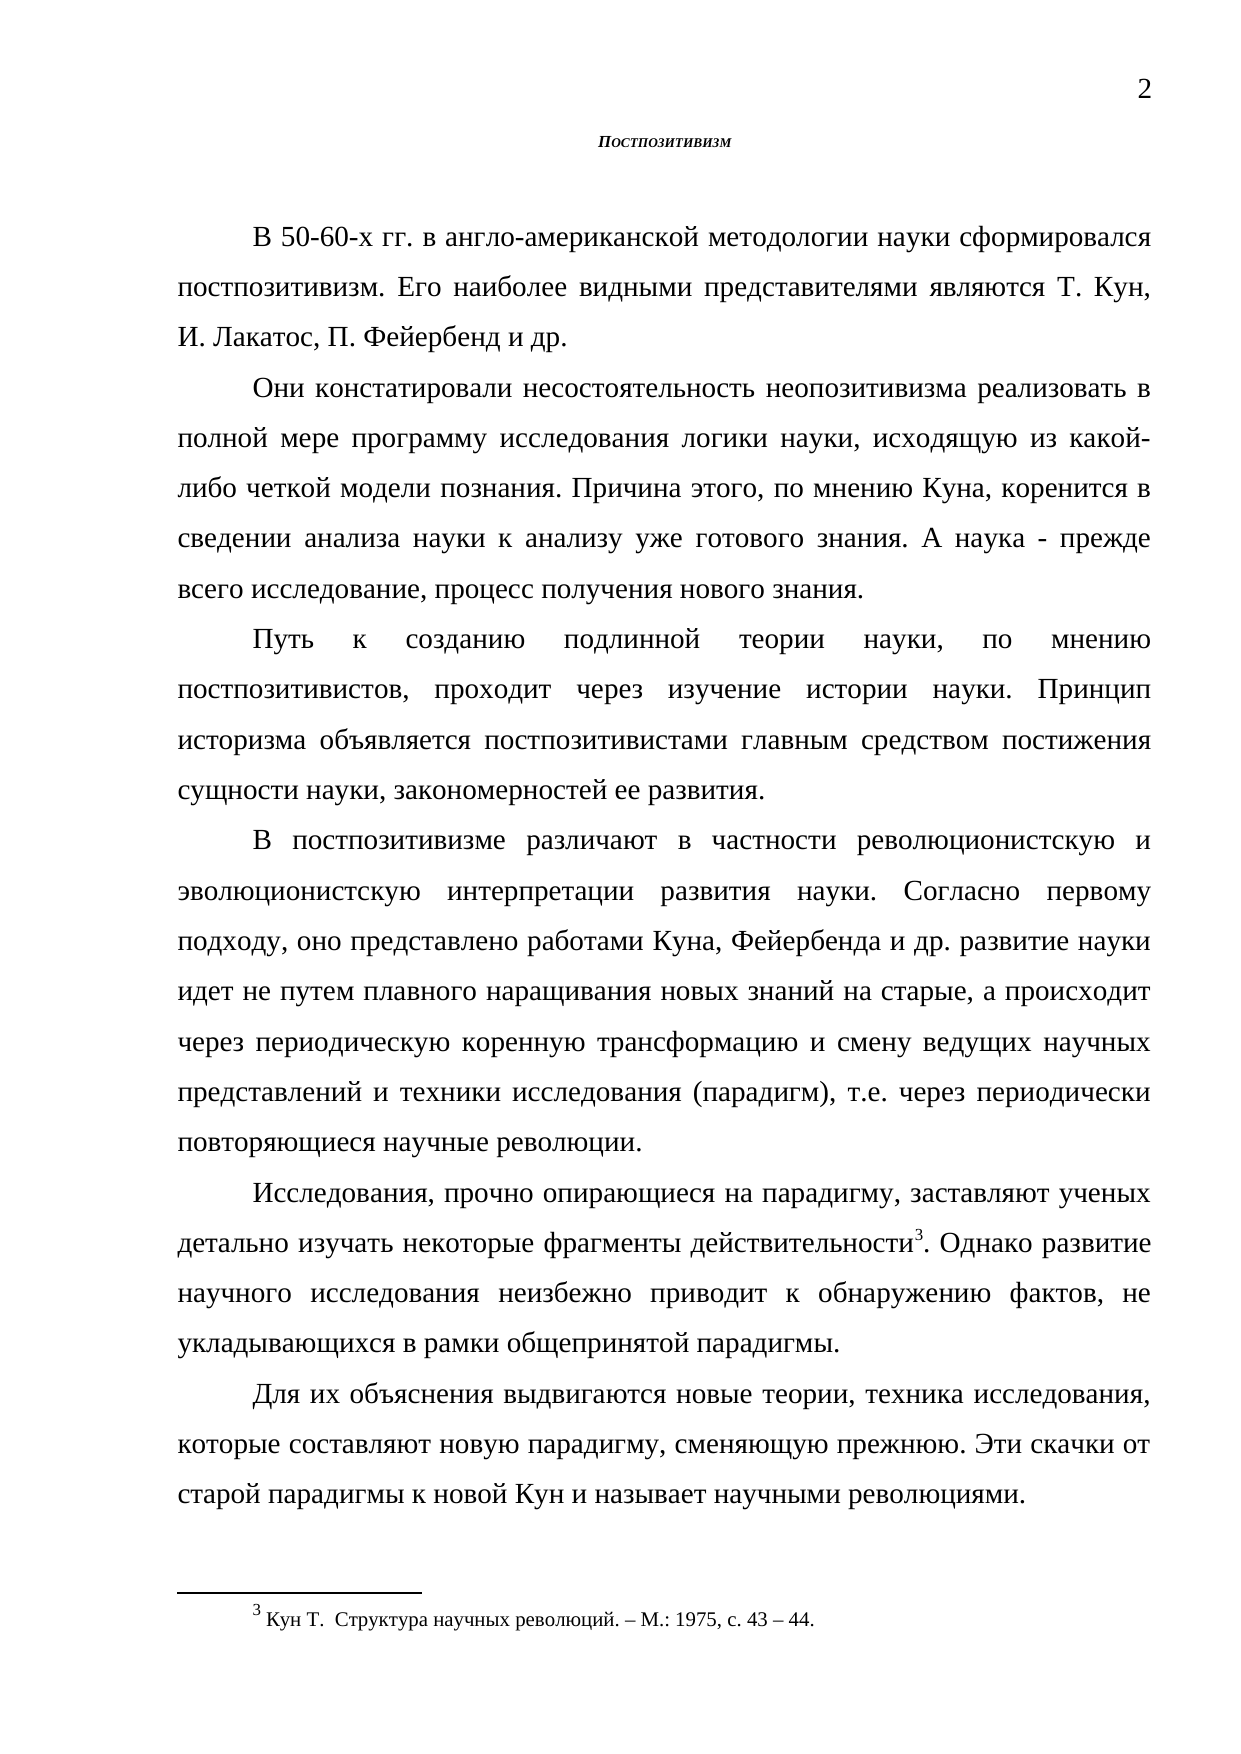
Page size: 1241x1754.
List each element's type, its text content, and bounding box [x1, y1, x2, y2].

text Путь к созданию подлинной теории науки, по мнению постпозитивистов, проходит через изучение истории науки. Принцип историзма объявляется постпозитивистами главным средством постижения сущности науки, закономерностей ее развития. [177, 621, 1152, 806]
text В постпозитивизме различают в частности революционистскую и эволюционистскую интерпретации развития науки. Согласно первому подходу, оно представлено работами Куна, Фейербенда и др. развитие науки идет не путем плавного наращивания новых знаний на старые, а происходит через периодическую коренную трансформацию и смену ведущих научных представлений и техники исследования (парадигм), т.е. через периодически повторяющиеся научные революции. [177, 822, 1152, 1158]
text Они констатировали несостоятельность неопозитивизма реализовать в полной мере программу исследования логики науки, исходящую из какой-либо четкой модели познания. Причина этого, по мнению Куна, коренится в сведении анализа науки к анализу уже готового знания. А наука - прежде всего исследование, процесс получения нового знания. [177, 370, 1152, 604]
text Для их объяснения выдвигаются новые теории, техника исследования, которые составляют новую парадигму, сменяющую прежнюю. Эти скачки от старой парадигмы к новой Кун и называет научными революциями. [177, 1376, 1152, 1510]
subtitle Постпозитивизм [177, 118, 1152, 152]
text Исследования, прочно опирающиеся на парадигму, заставляют ученых детально изучать некоторые фрагменты действительности. Однако развитие научного исследования неизбежно приводит к обнаружению фактов, не укладывающихся в рамки общепринятой парадигмы. [177, 1175, 1152, 1359]
text В 50-60-х гг. в англо-американской методологии науки сформировался постпозитивизм. Его наиболее видными представителями являются Т. Кун, И. Лакатос, П. Фейербенд и др. [177, 219, 1152, 353]
